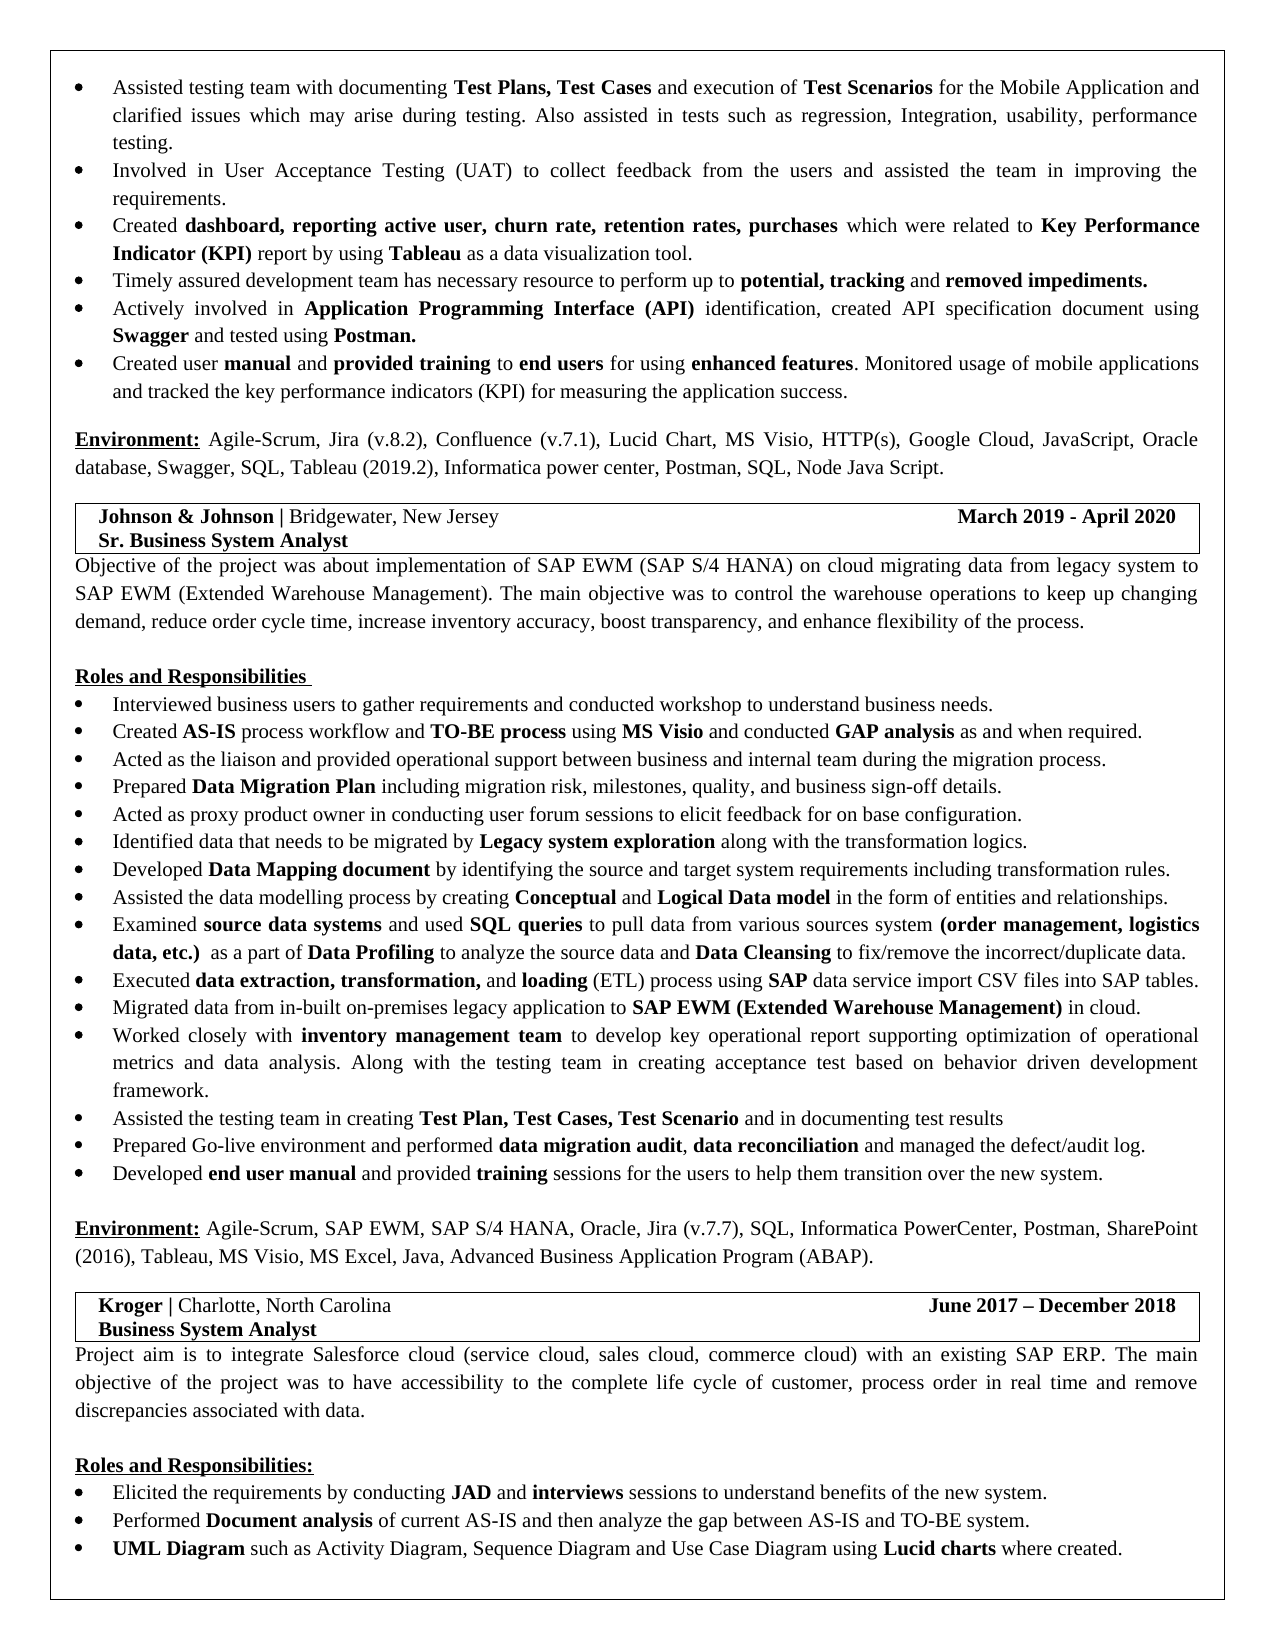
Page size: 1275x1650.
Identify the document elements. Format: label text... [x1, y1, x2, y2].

list Assisted the testing team in creating Test Plan, Test Cases, Test Scenario and in documenting test results [75, 1106, 1200, 1129]
text Environment: Agile-Scrum, SAP EWM, SAP S/4 HANA, Oracle, Jira (v.7.7), SQL, Informatica PowerCenter, Postman, SharePoint (2016), Tableau, MS Visio, MS Excel, Java, Advanced Business Application Program (ABAP). [75, 1216, 1200, 1268]
list Performed Document analysis of current AS-IS and then analyze the gap between AS-IS and TO-BE system. [75, 1508, 1200, 1532]
list Prepared Data Migration Plan including migration risk, milestones, quality, and business sign-off details. [75, 774, 1200, 798]
list Prepared Go-live environment and performed data migration audit, data reconciliation and managed the defect/audit log. [75, 1133, 1200, 1157]
list Interviewed business users to gather requirements and conducted workshop to understand business needs. [75, 691, 1200, 716]
list UML Diagram such as Activity Diagram, Sequence Diagram and Use Case Diagram using Lucid charts where created. [75, 1536, 1200, 1559]
list Created user manual and provided training to end users for using enhanced features. Monitored usage of mobile applications and tracked the key performance indicators (KPI) for measuring the application success. [75, 351, 1200, 403]
text Environment: Agile-Scrum, Jira (v.8.2), Confluence (v.7.1), Lucid Chart, MS Visio, HTTP(s), Google Cloud, JavaScript, Oracle database, Swagger, SQL, Tableau (2019.2), Informatica power center, Postman, SQL, Node Java Script. [75, 427, 1200, 479]
text Roles and Responsibilities: [75, 1453, 1200, 1477]
text Project aim is to integrate Salesforce cloud (service cloud, sales cloud, commerce cloud) with an existing SAP ERP. The main objective of the project was to have accessibility to the complete life cycle of customer, process order in real time and remove discrepancies associated with data. [75, 1342, 1200, 1422]
list Created AS-IS process workflow and TO-BE process using MS Visio and conducted GAP analysis as and when required. [75, 719, 1200, 743]
list Assisted the data modelling process by creating Conceptual and Logical Data model in the form of entities and relationships. [75, 885, 1200, 909]
text Roles and Responsibilities [75, 664, 1200, 688]
list Acted as the liaison and provided operational support between business and internal team during the migration process. [75, 747, 1200, 771]
list Timely assured development team has necessary resource to perform up to potential, tracking and removed impediments. [75, 268, 1200, 292]
list Identified data that needs to be migrated by Legacy system exploration along with the transformation logics. [75, 829, 1200, 853]
list Worked closely with inventory management team to develop key operational report supporting optimization of operational metrics and data analysis. Along with the testing team in creating acceptance test based on behavior driven development framework. [75, 1023, 1200, 1102]
list Developed Data Mapping document by identifying the source and target system requirements including transformation rules. [75, 857, 1200, 881]
list Developed end user manual and provided training sessions for the users to help them transition over the new system. [75, 1161, 1200, 1185]
list Migrated data from in-built on-premises legacy application to SAP EWM (Extended Warehouse Management) in cloud. [75, 995, 1200, 1019]
list Involved in User Acceptance Testing (UAT) to collect feedback from the users and assisted the team in improving the requirements. [75, 158, 1200, 209]
list Executed data extraction, transformation, and loading (ETL) process using SAP data service import CSV files into SAP tables. [75, 967, 1200, 992]
list Elicited the requirements by conducting JAD and interviews sessions to understand benefits of the new system. [75, 1480, 1200, 1504]
list Created dashboard, reporting active user, churn rate, retention rates, purchases which were related to Key Performance Indicator (KPI) report by using Tableau as a data visualization tool. [75, 213, 1200, 265]
table_header [76, 1293, 1199, 1341]
list Actively involved in Application Programming Interface (API) identification, created API specification document using Swagger and tested using Postman. [75, 296, 1200, 347]
list Examined source data systems and used SQL queries to pull data from various sources system (order management, logistics data, etc.) as a part of Data Profiling to analyze the source data and Data Cleansing to fix/remove the incorrect/duplicate data. [75, 912, 1200, 964]
table_header [76, 504, 1199, 552]
list Acted as proxy product owner in conducting user forum sessions to elicit feedback for on base configuration. [75, 802, 1200, 826]
text Objective of the project was about implementation of SAP EWM (SAP S/4 HANA) on cloud migrating data from legacy system to SAP EWM (Extended Warehouse Management). The main objective was to control the warehouse operations to keep up changing demand, reduce order cycle time, increase inventory accuracy, boost transparency, and enhance flexibility of the process. [75, 554, 1200, 633]
list Assisted testing team with documenting Test Plans, Test Cases and execution of Test Scenarios for the Mobile Application and clarified issues which may arise during testing. Also assisted in tests such as regression, Integration, usability, performance testing. [75, 75, 1200, 154]
